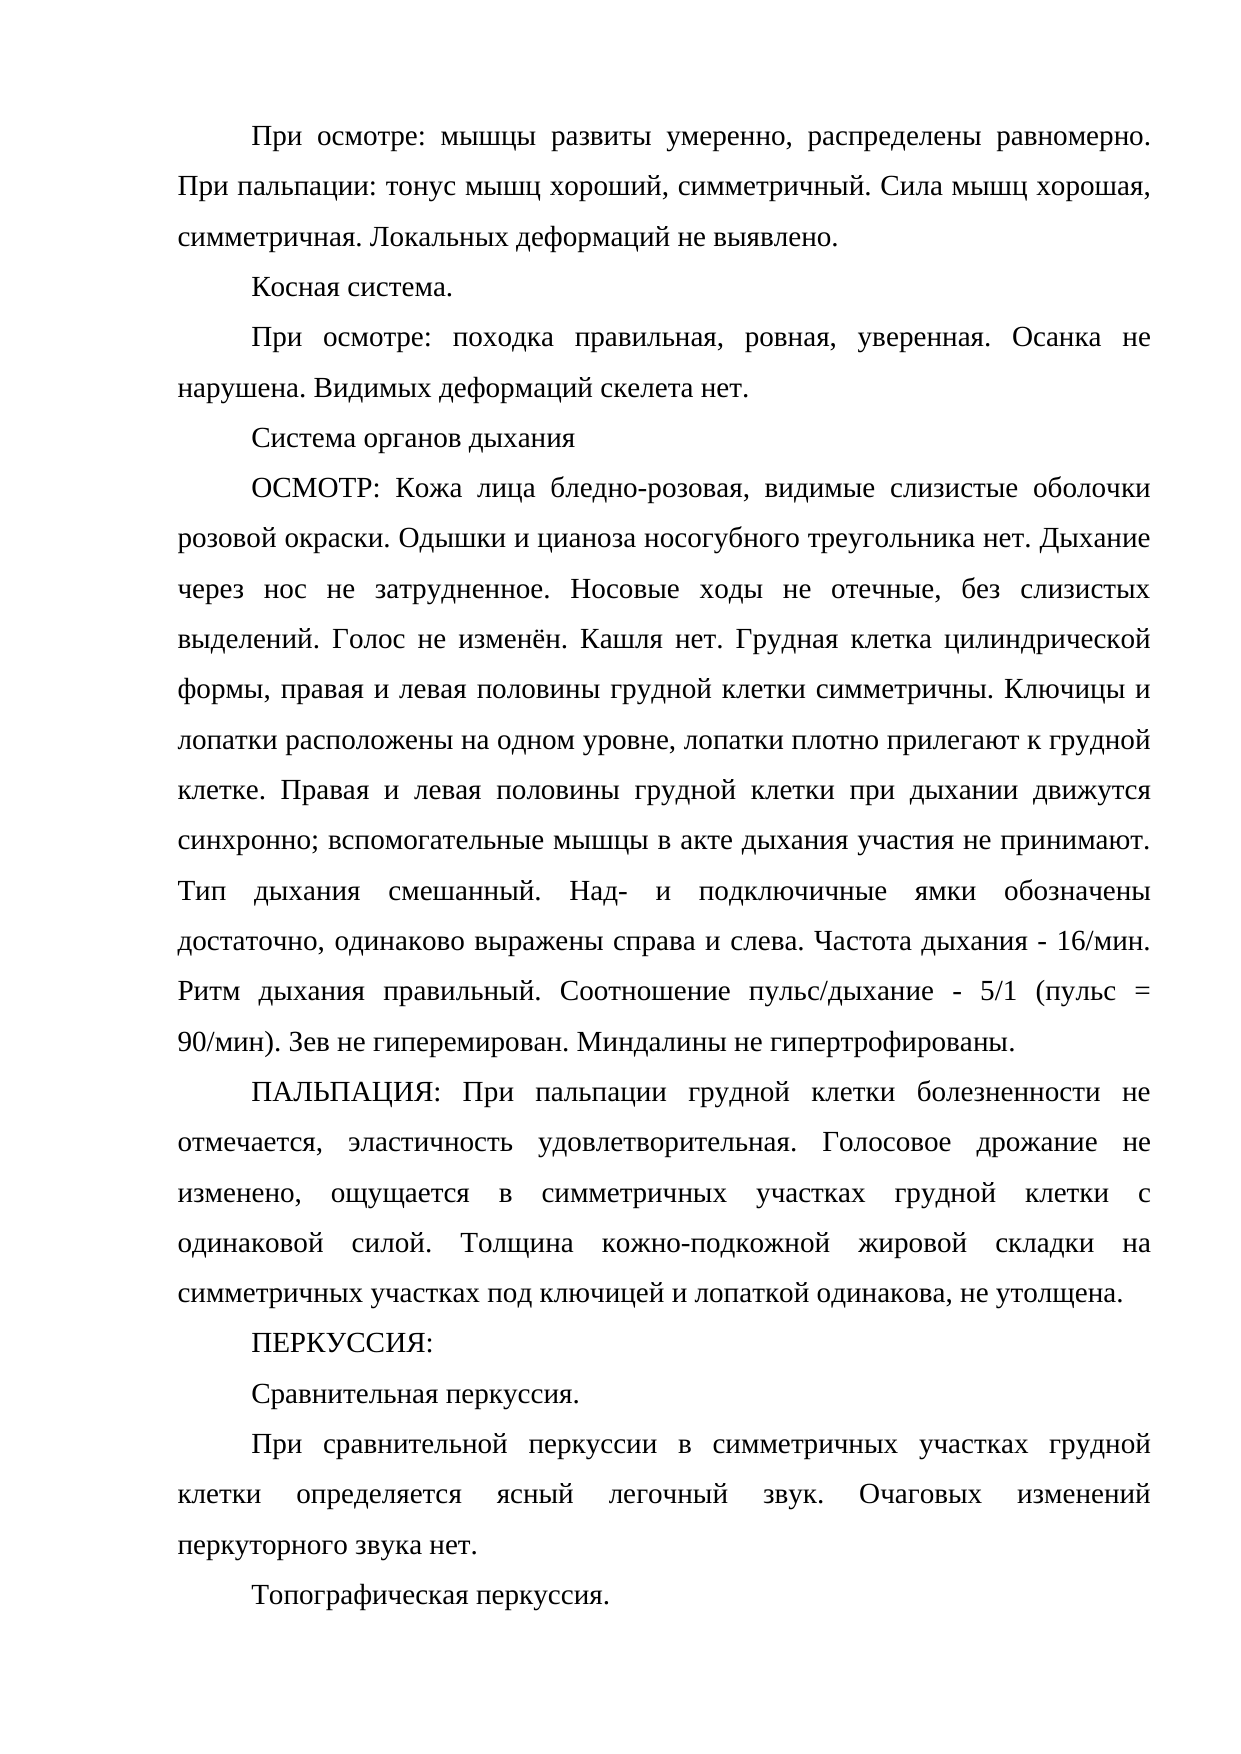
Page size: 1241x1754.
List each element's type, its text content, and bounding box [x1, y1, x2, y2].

text При сравнительной перкуссии в симметричных участках грудной клетки определяется ясный легочный звук. Очаговых изменений перкуторного звука нет. [177, 1426, 1152, 1560]
text Сравнительная перкуссия. [177, 1376, 1152, 1409]
text Косная система. [177, 269, 1152, 303]
text ОСМОТР: Кожа лица бледно-розовая, видимые слизистые оболочки розовой окраски. Одышки и цианоза носогубного треугольника нет. Дыхание через нос не затрудненное. Носовые ходы не отечные, без слизистых выделений. Голос не изменён. Кашля нет. Грудная клетка цилиндрической формы, правая и левая половины грудной клетки симметричны. Ключицы и лопатки расположены на одном уровне, лопатки плотно прилегают к грудной клетке. Правая и левая половины грудной клетки при дыхании движутся синхронно; вспомогательные мышцы в акте дыхания участия не принимают. Тип дыхания смешанный. Над- и подключичные ямки обозначены достаточно, одинаково выражены справа и слева. Частота дыхания - 16/мин. Ритм дыхания правильный. Соотношение пульс/дыхание - 5/1 (пульс = 90/мин). Зев не гиперемирован. Миндалины не гипертрофированы. [177, 470, 1152, 1057]
text ПАЛЬПАЦИЯ: При пальпации грудной клетки болезненности не отмечается, эластичность удовлетворительная. Голосовое дрожание не изменено, ощущается в симметричных участках грудной клетки с одинаковой силой. Толщина кожно-подкожной жировой складки на симметричных участках под ключицей и лопаткой одинакова, не утолщена. [177, 1074, 1152, 1309]
text При осмотре: мышцы развиты умеренно, распределены равномерно. При пальпации: тонус мышц хороший, симметричный. Сила мышц хорошая, симметричная. Локальных деформаций не выявлено. [177, 118, 1152, 252]
text Система органов дыхания [177, 420, 1152, 453]
text Топографическая перкуссия. [177, 1577, 1152, 1611]
text При осмотре: походка правильная, ровная, уверенная. Осанка не нарушена. Видимых деформаций скелета нет. [177, 319, 1152, 403]
text ПЕРКУССИЯ: [177, 1326, 1152, 1359]
